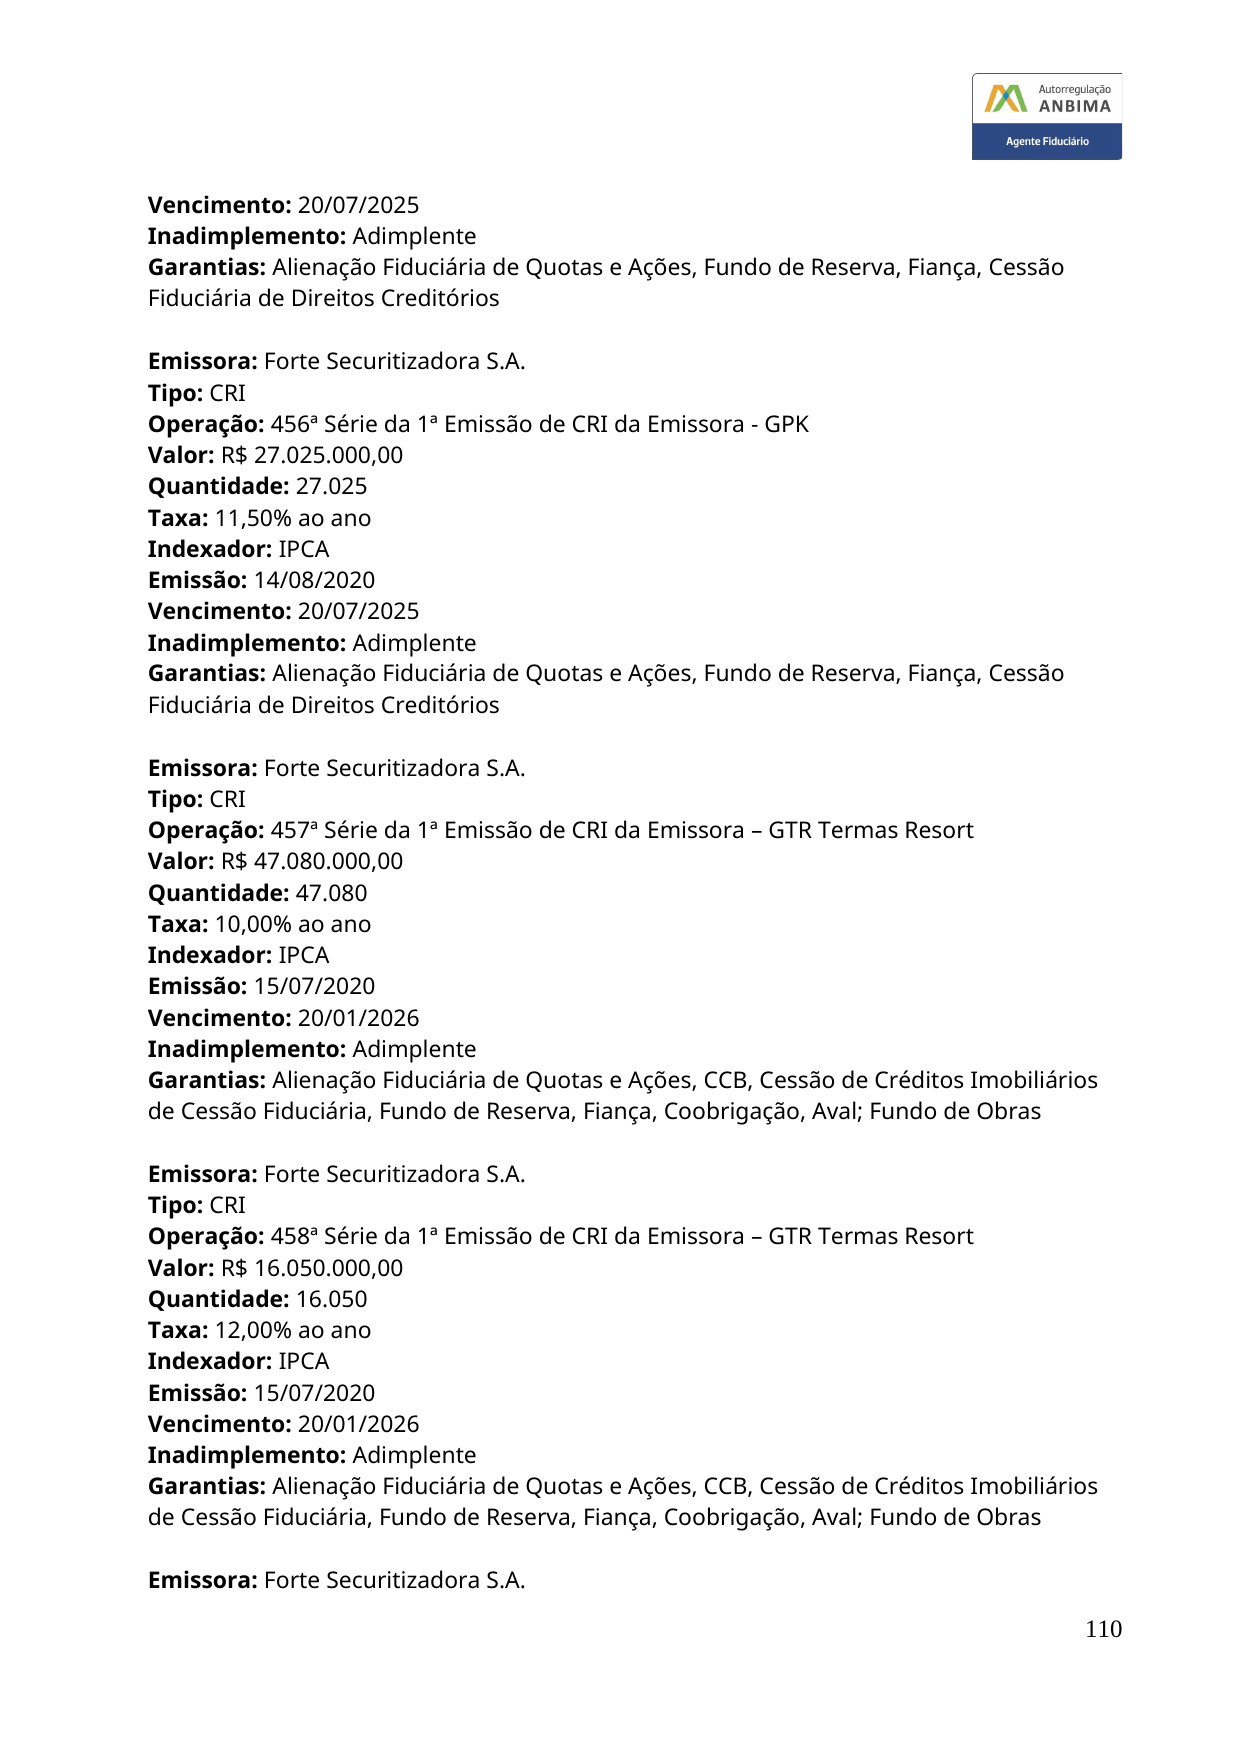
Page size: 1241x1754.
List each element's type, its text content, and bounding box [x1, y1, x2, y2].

text Inadimplemento: Adimplente [148, 1032, 1122, 1063]
text Operação: 457ª Série da 1ª Emissão de CRI da Emissora – GTR Termas Resort [148, 813, 1122, 845]
text Quantidade: 27.025 [148, 470, 1122, 501]
text Vencimento: 20/01/2026 [148, 1407, 1122, 1438]
text Inadimplemento: Adimplente [148, 626, 1122, 657]
text Quantidade: 47.080 [148, 876, 1122, 907]
text Inadimplemento: Adimplente [148, 1438, 1122, 1470]
text Indexador: IPCA [148, 532, 1122, 563]
text Garantias: Alienação Fiduciária de Quotas e Ações, Fundo de Reserva, Fiança, Cessão Fiduciária de Direitos Creditórios [148, 657, 1122, 720]
text Emissora: Forte Securitizadora S.A. [148, 751, 1122, 782]
text Emissão: 15/07/2020 [148, 1376, 1122, 1407]
text Tipo: CRI [148, 782, 1122, 813]
text Vencimento: 20/07/2025 [148, 595, 1122, 626]
text Valor: R$ 16.050.000,00 [148, 1251, 1122, 1282]
text Garantias: Alienação Fiduciária de Quotas e Ações, Fundo de Reserva, Fiança, Cessão Fiduciária de Direitos Creditórios [148, 251, 1122, 313]
text Emissora: Forte Securitizadora S.A. [148, 1157, 1122, 1188]
text Indexador: IPCA [148, 938, 1122, 970]
text Emissora: Forte Securitizadora S.A. [148, 1563, 1122, 1595]
text Valor: R$ 27.025.000,00 [148, 438, 1122, 470]
text Vencimento: 20/01/2026 [148, 1001, 1122, 1032]
text Tipo: CRI [148, 376, 1122, 407]
text Taxa: 10,00% ao ano [148, 907, 1122, 938]
picture [972, 73, 1123, 160]
text Operação: 456ª Série da 1ª Emissão de CRI da Emissora - GPK [148, 407, 1122, 438]
text Taxa: 11,50% ao ano [148, 501, 1122, 532]
text Indexador: IPCA [148, 1345, 1122, 1376]
text Inadimplemento: Adimplente [148, 220, 1122, 251]
text Vencimento: 20/07/2025 [148, 188, 1122, 220]
text Quantidade: 16.050 [148, 1282, 1122, 1313]
text Tipo: CRI [148, 1188, 1122, 1220]
text Valor: R$ 47.080.000,00 [148, 845, 1122, 876]
text Emissão: 14/08/2020 [148, 563, 1122, 595]
text Operação: 458ª Série da 1ª Emissão de CRI da Emissora – GTR Termas Resort [148, 1220, 1122, 1251]
text Emissão: 15/07/2020 [148, 970, 1122, 1001]
text Emissora: Forte Securitizadora S.A. [148, 345, 1122, 376]
text Taxa: 12,00% ao ano [148, 1313, 1122, 1345]
